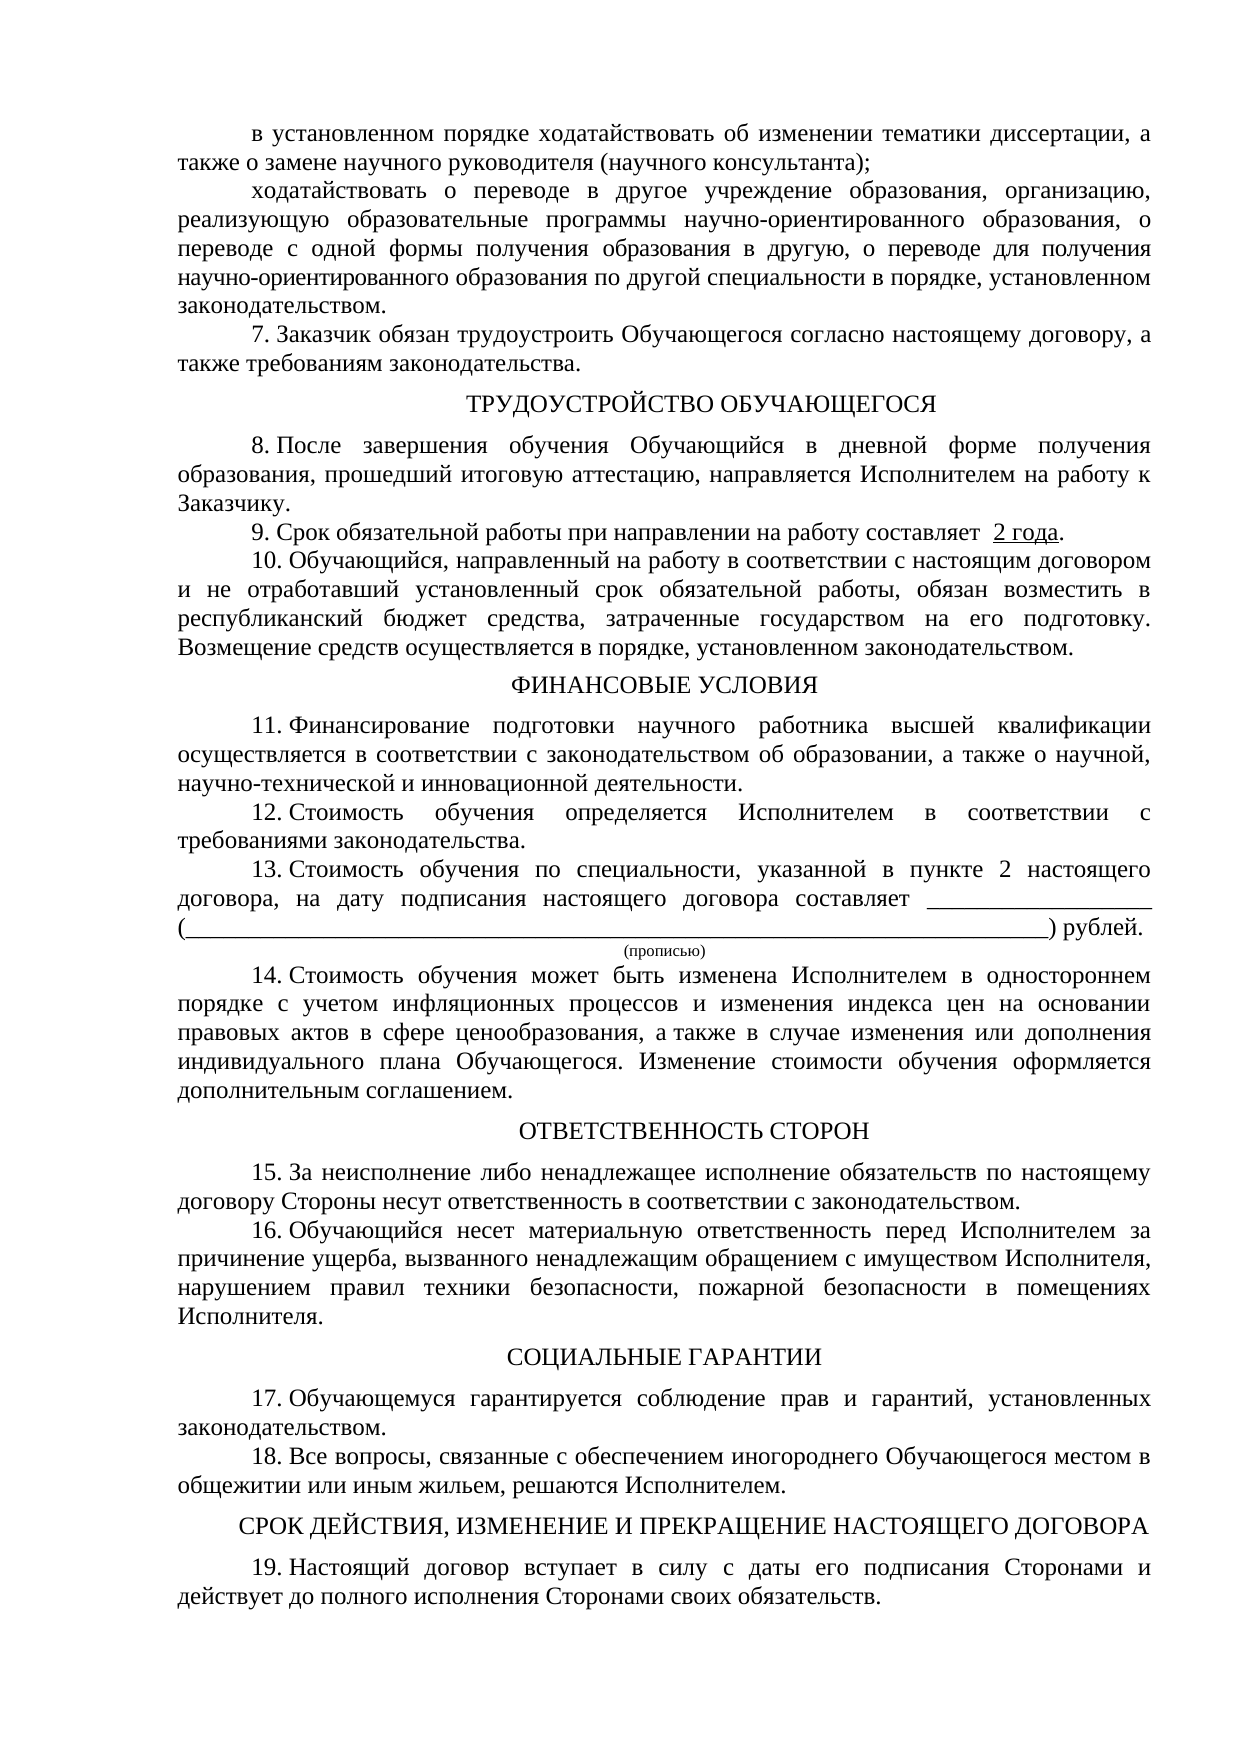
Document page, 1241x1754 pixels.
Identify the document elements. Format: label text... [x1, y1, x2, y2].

text 11. Финансирование подготовки научного работника высшей квалификации осуществляется в соответствии с законодательством об образовании, а также о научной, научно-технической и инновационной деятельности. [177, 711, 1152, 797]
text 8. После завершения обучения Обучающийся в дневной форме получения образования, прошедший итоговую аттестацию, направляется Исполнителем на работу к Заказчику. [177, 431, 1152, 517]
text 12. Стоимость обучения определяется Исполнителем в соответствии с требованиями законодательства. [177, 797, 1152, 854]
text 19. Настоящий договор вступает в силу с даты его подписания Сторонами и действует до полного исполнения Сторонами своих обязательств. [177, 1552, 1152, 1610]
text 9. Срок обязательной работы при направлении на работу составляет 2 года. [177, 517, 1152, 546]
text 18. Все вопросы, связанные с обеспечением иногороднего Обучающегося местом в общежитии или иным жильем, решаются Исполнителем. [177, 1441, 1152, 1498]
text 16. Обучающийся несет материальную ответственность перед Исполнителем за причинение ущерба, вызванного ненадлежащим обращением с имуществом Исполнителя, нарушением правил техники безопасности, пожарной безопасности в помещениях Исполнителя. [177, 1215, 1152, 1330]
text 15. За неисполнение либо ненадлежащее исполнение обязательств по настоящему договору Стороны несут ответственность в соответствии с законодательством. [177, 1157, 1152, 1215]
text (прописью) [177, 941, 1152, 960]
text СРОК ДЕЙСТВИЯ, ИЗМЕНЕНИЕ И ПРЕКРАЩЕНИЕ НАСТОЯЩЕГО ДОГОВОРА [177, 1511, 1152, 1540]
text ОТВЕТСТВЕННОСТЬ СТОРОН [177, 1116, 1152, 1145]
text 14. Стоимость обучения может быть изменена Исполнителем в одностороннем порядке с учетом инфляционных процессов и изменения индекса цен на основании правовых актов в сфере ценообразования, а также в случае изменения или дополнения индивидуального плана Обучающегося. Изменение стоимости обучения оформляется дополнительным соглашением. [177, 960, 1152, 1103]
text 17. Обучающемуся гарантируется соблюдение прав и гарантий, установленных законодательством. [177, 1383, 1152, 1441]
text ТРУДОУСТРОЙСТВО ОБУЧАЮЩЕГОСЯ [177, 389, 1152, 418]
text 7. Заказчик обязан трудоустроить Обучающегося согласно настоящему договору, а также требованиям законодательства. [177, 319, 1152, 377]
text 10. Обучающийся, направленный на работу в соответствии с настоящим договором и не отработавший установленный срок обязательной работы, обязан возместить в республиканский бюджет средства, затраченные государством на его подготовку. Возмещение средств осуществляется в порядке, установленном законодательством. [177, 546, 1152, 661]
text ходатайствовать о переводе в другое учреждение образования, организацию, реализующую образовательные программы научно-ориентированного образования, о переводе с одной формы получения образования в другую, о переводе для получения научно-ориентированного образования по другой специальности в порядке, установленном законодательством. [177, 176, 1152, 319]
text ФИНАНСОВЫЕ УСЛОВИЯ [177, 673, 1152, 698]
text в установленном порядке ходатайствовать об изменении тематики диссертации, а также о замене научного руководителя (научного консультанта); [177, 118, 1152, 176]
text СОЦИАЛЬНЫЕ ГАРАНТИИ [177, 1342, 1152, 1371]
text 13. Стоимость обучения по специальности, указанной в пункте 2 настоящего договора, на дату подписания настоящего договора составляет __________________ (_____________________________________________________________________) рублей. [177, 854, 1152, 941]
